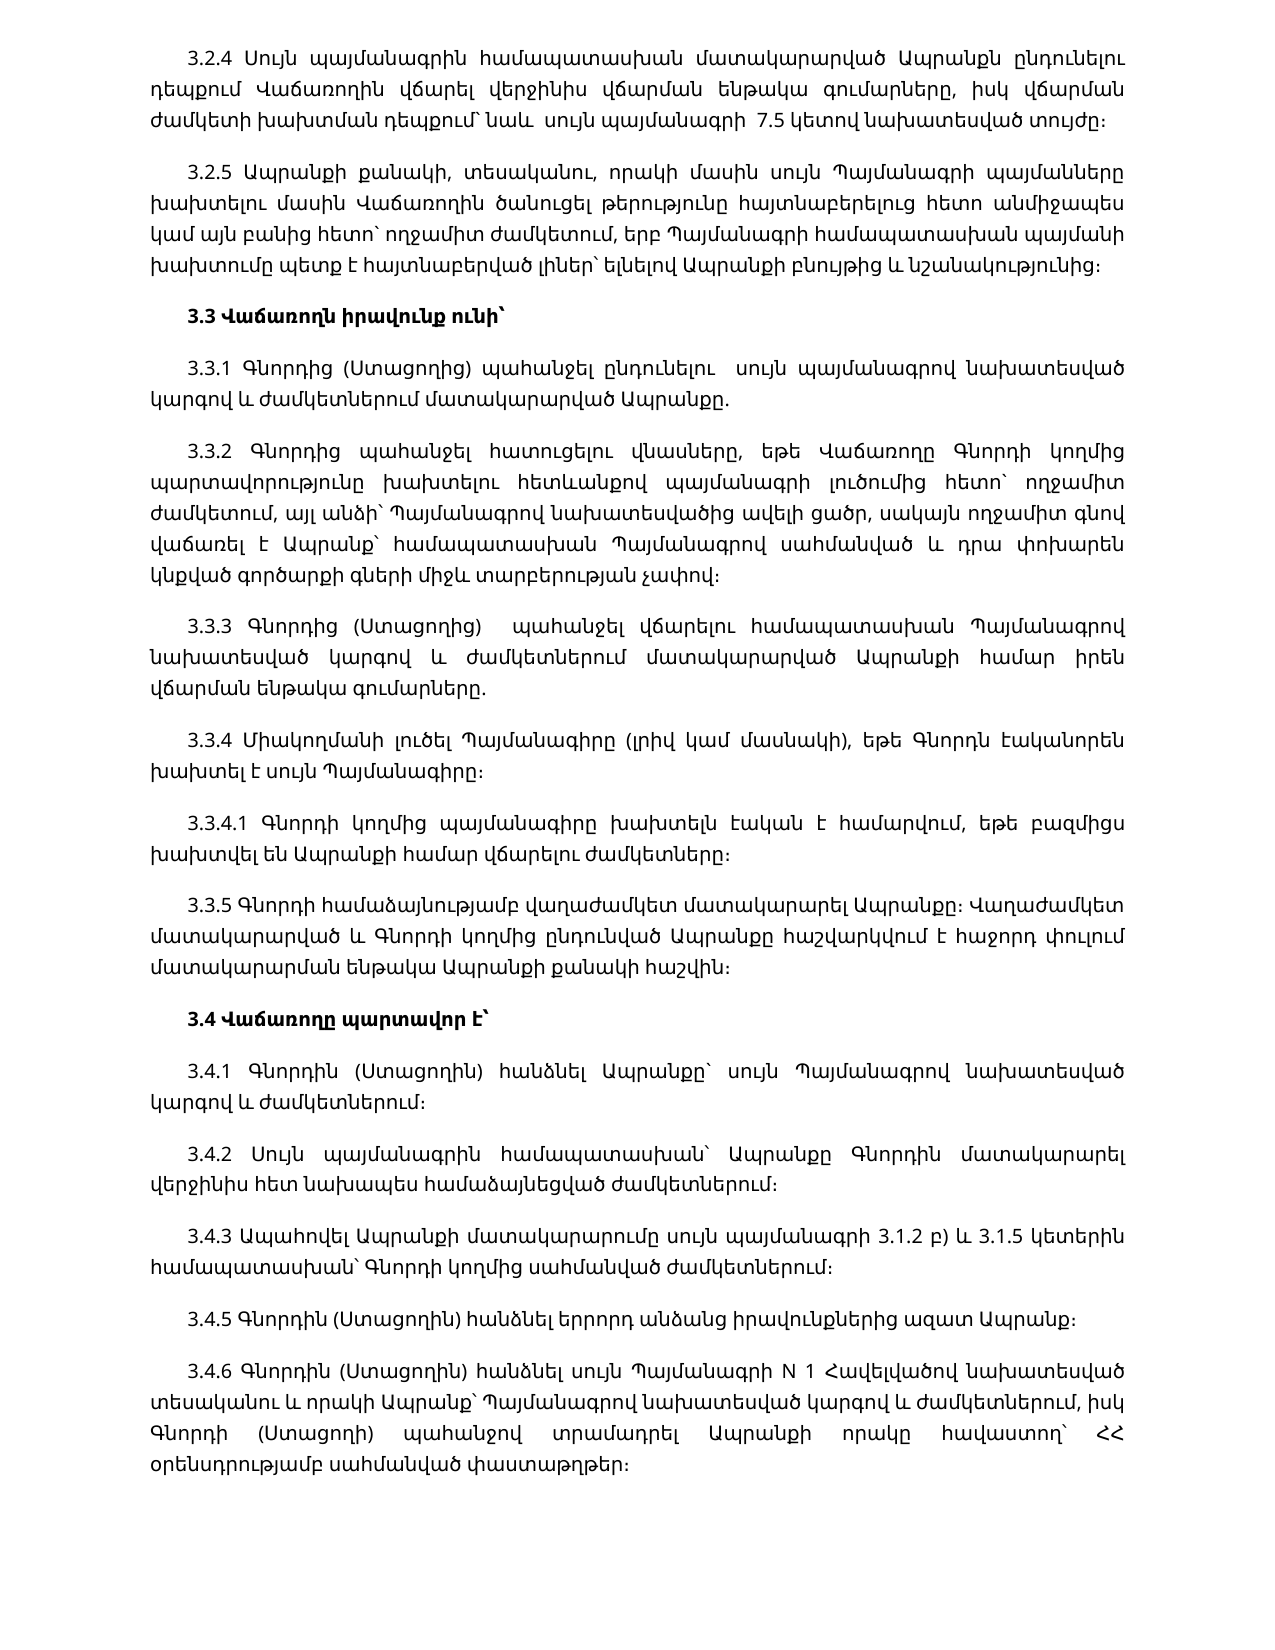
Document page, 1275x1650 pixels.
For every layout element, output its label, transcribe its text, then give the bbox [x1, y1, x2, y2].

text 3.4.2 Սույն պայմանագրին համապատասխան՝ Ապրանքը Գնորդին մատակարարել վերջինիս հետ նախապես համաձայնեցված ժամկետներում։ [150, 1140, 1125, 1198]
text 3.3.3 Գնորդից (Ստացողից) պահանջել վճարելու համապատասխան Պայմանագրով նախատեսված կարգով և ժամկետներում մատակարարված Ապրանքի համար իրեն վճարման ենթակա գումարները. [150, 613, 1125, 701]
text 3.2.5 Ապրանքի քանակի, տեսականու, որակի մասին սույն Պայմանագրի պայմանները խախտելու մասին Վաճառողին ծանուցել թերությունը հայտնաբերելուց հետո անմիջապես կամ այն բանից հետո` ողջամիտ ժամկետում, երբ Պայմանագրի համապատասխան պայմանի խախտումը պետք է հայտնաբերված լիներ՝ ելնելով Ապրանքի բնույթից և նշանակությունից։ [150, 158, 1125, 278]
text 3.3.4.1 Գնորդի կողմից պայմանագիրը խախտելն էական է համարվում, եթե բազմիցս խախտվել են Ապրանքի համար վճարելու ժամկետները։ [150, 809, 1125, 867]
text 3.3.1 Գնորդից (Ստացողից) պահանջել ընդունելու սույն պայմանագրով նախատեսված կարգով և ժամկետներում մատակարարված Ապրանքը. [150, 354, 1125, 412]
text 3.4.5 Գնորդին (Ստացողին) հանձնել երրորդ անձանց իրավունքներից ազատ Ապրանք։ [150, 1305, 1125, 1332]
text 3.4.6 Գնորդին (Ստացողին) հանձնել սույն Պայմանագրի N 1 Հավելվածով նախատեսված տեսականու և որակի Ապրանք՝ Պայմանագրով նախատեսված կարգով և ժամկետներում, իսկ Գնորդի (Ստացողի) պահանջով տրամադրել Ապրանքի որակը հավաստող՝ ՀՀ օրենսդրությամբ սահմանված փաստաթղթեր։ [150, 1357, 1125, 1477]
text 3.3.4 Միակողմանի լուծել Պայմանագիրը (լրիվ կամ մասնակի), եթե Գնորդն էականորեն խախտել է սույն Պայմանագիրը։ [150, 726, 1125, 784]
text 3.3.2 Գնորդից պահանջել հատուցելու վնասները, եթե Վաճառողը Գնորդի կողմից պարտավորությունը խախտելու հետևանքով պայմանագրի լուծումից հետո` ողջամիտ ժամկետում, այլ անձի՝ Պայմանագրով նախատեսվածից ավելի ցածր, սակայն ողջամիտ գնով վաճառել է Ապրանք՝ համապատասխան Պայմանագրով սահմանված և դրա փոխարեն կնքված գործարքի գների միջև տարբերության չափով։ [150, 437, 1125, 588]
text 3.4 Վաճառողը պարտավոր է՝ [150, 1005, 1125, 1032]
text 3.4.3 Ապահովել Ապրանքի մատակարարումը սույն պայմանագրի 3.1.2 բ) և 3.1.5 կետերին համապատասխան՝ Գնորդի կողմից սահմանված ժամկետներում։ [150, 1222, 1125, 1280]
text 3.3 Վաճառողն իրավունք ունի՝ [150, 303, 1125, 329]
text 3.4.1 Գնորդին (Ստացողին) հանձնել Ապրանքը` սույն Պայմանագրով նախատեսված կարգով և ժամկետներում։ [150, 1057, 1125, 1115]
text 3.3.5 Գնորդի համաձայնությամբ վաղաժամկետ մատակարարել Ապրանքը։ Վաղաժամկետ մատակարարված և Գնորդի կողմից ընդունված Ապրանքը հաշվարկվում է հաջորդ փուլում մատակարարման ենթակա Ապրանքի քանակի հաշվին։ [150, 892, 1125, 981]
text 3.2.4 Սույն պայմանագրին համապատասխան մատակարարված Ապրանքն ընդունելու դեպքում Վաճառողին վճարել վերջինիս վճարման ենթակա գումարները, իսկ վճարման ժամկետի խախտման դեպքում` նաև սույն պայմանագրի 7.5 կետով նախատեսված տույժը։ [150, 44, 1125, 133]
